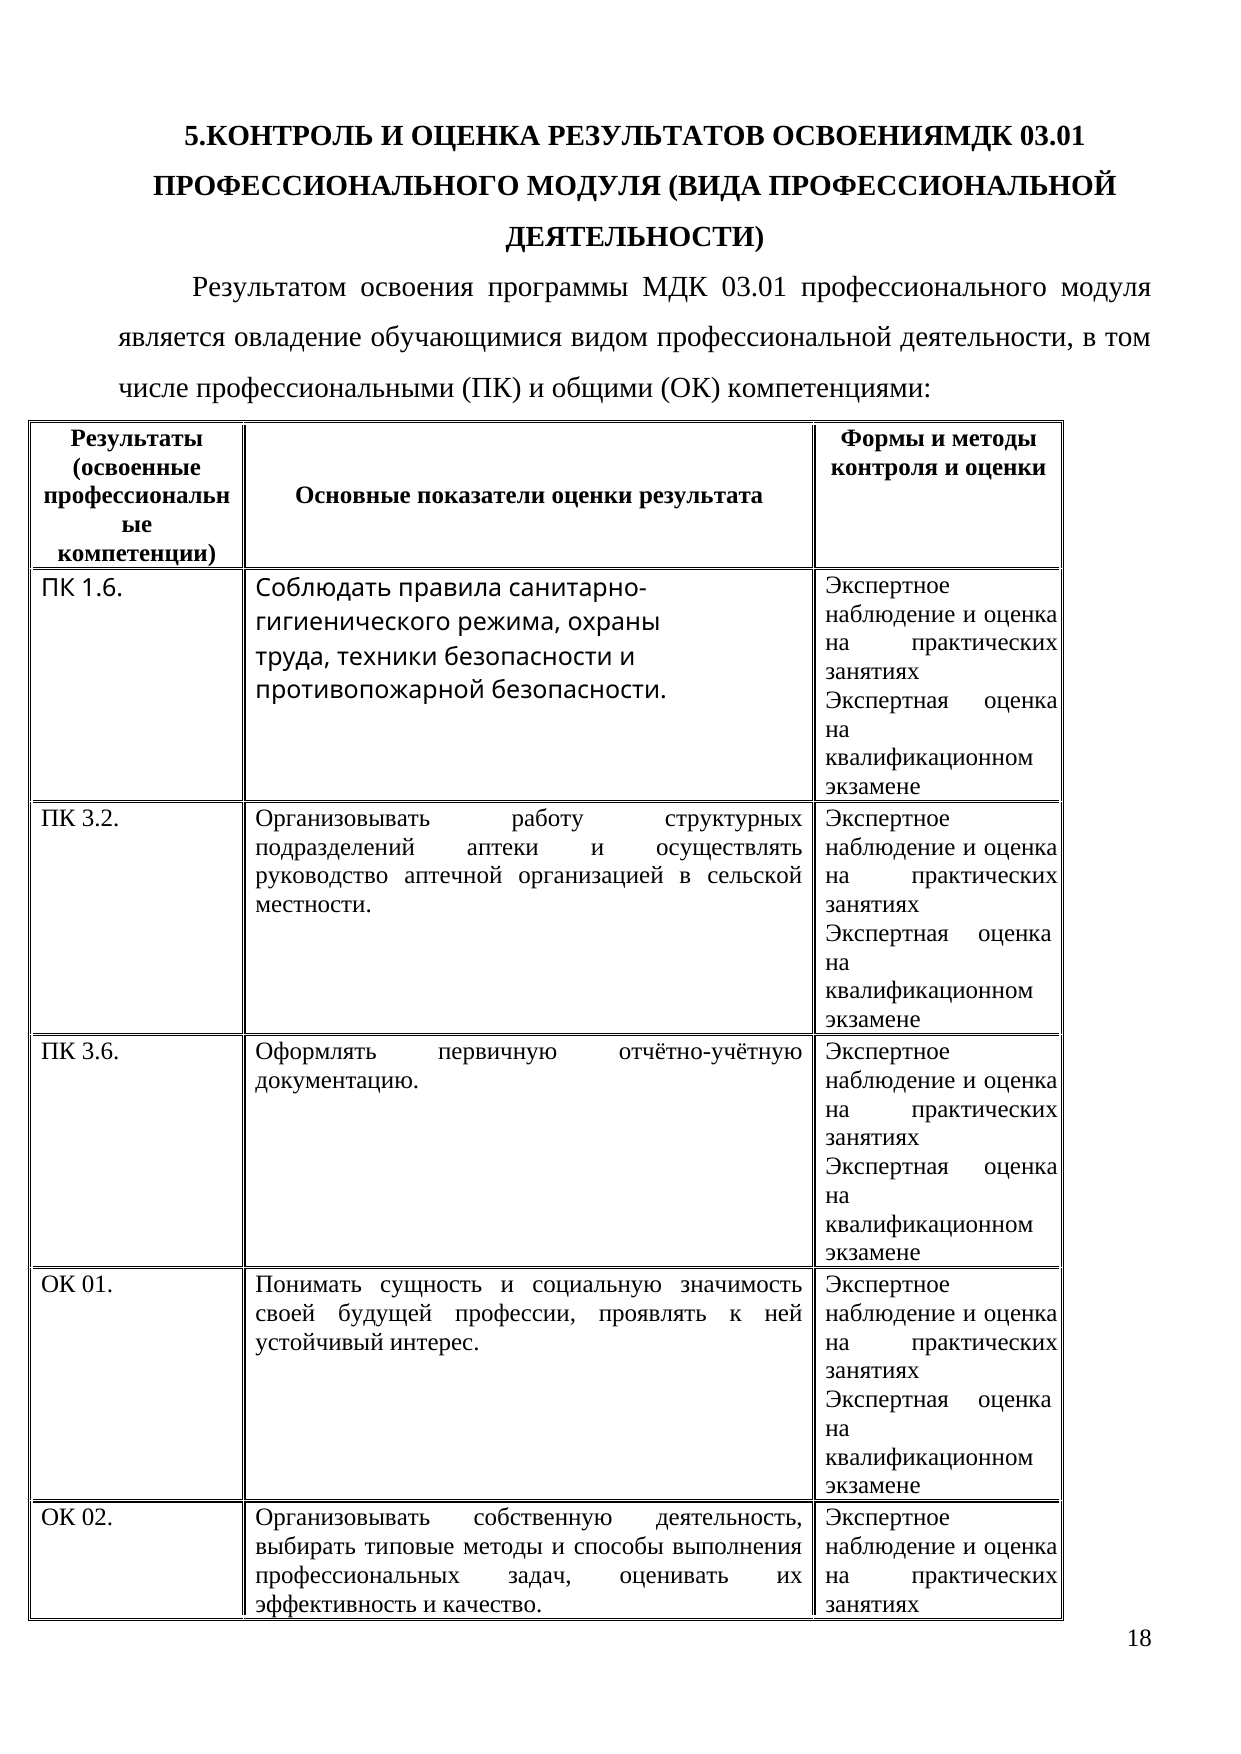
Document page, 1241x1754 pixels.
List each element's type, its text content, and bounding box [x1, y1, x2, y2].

table_header Результаты (освоенные профессиональные компетенции) [30, 421, 244, 567]
table_cell ПК 3.6. [30, 1033, 244, 1266]
table_cell Организовывать работу структурных подразделений аптеки и осуществлять руководство аптечной организацией в сельской местности. [246, 803, 812, 1033]
table_cell Экспертное наблюдение и оценка на практических занятиях Экспертная оценка на квалификационном экзамене [816, 567, 1061, 800]
table_cell Понимать сущность и социальную значимость своей будущей профессии, проявлять к ней устойчивый интерес. [246, 1269, 812, 1499]
text Результатом освоения программы МДК 03.01 профессионального модуля является овладение обучающимися видом профессиональной деятельности, в том числе профессиональными (ПК) и общими (ОК) компетенциями: [118, 269, 1152, 403]
table_cell ОК 02. [30, 1499, 244, 1617]
table_cell Экспертное наблюдение и оценка на практических занятиях Экспертная оценка на квалификационном экзамене [814, 1033, 1063, 1266]
table_header Формы и методы контроля и оценки [814, 423, 1061, 567]
text 5.Контроль и оценка результатов освоенияМДК 03.01 профессионального модуля (вида профессиональной деятельности) [118, 118, 1152, 252]
table_cell ПК 3.2. [30, 800, 244, 1033]
table_cell Оформлять первичную отчётно-учётную документацию. [246, 1036, 812, 1266]
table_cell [244, 1499, 814, 1617]
table_cell Экспертное наблюдение и оценка на практических занятиях Экспертная оценка на квалификационном экзамене [814, 1266, 1063, 1499]
table_cell Соблюдать правила санитарно-гигиенического режима, охраны труда, техники безопасности и противопожарной безопасности. [246, 570, 812, 800]
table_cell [814, 1499, 1063, 1617]
table_cell ПК 1.6. [31, 567, 242, 800]
table_cell ОК 01. [30, 1266, 244, 1499]
table_header Основные показатели оценки результата [244, 421, 814, 567]
table_cell Экспертное наблюдение и оценка на практических занятиях Экспертная оценка на квалификационном экзамене [814, 800, 1063, 1033]
